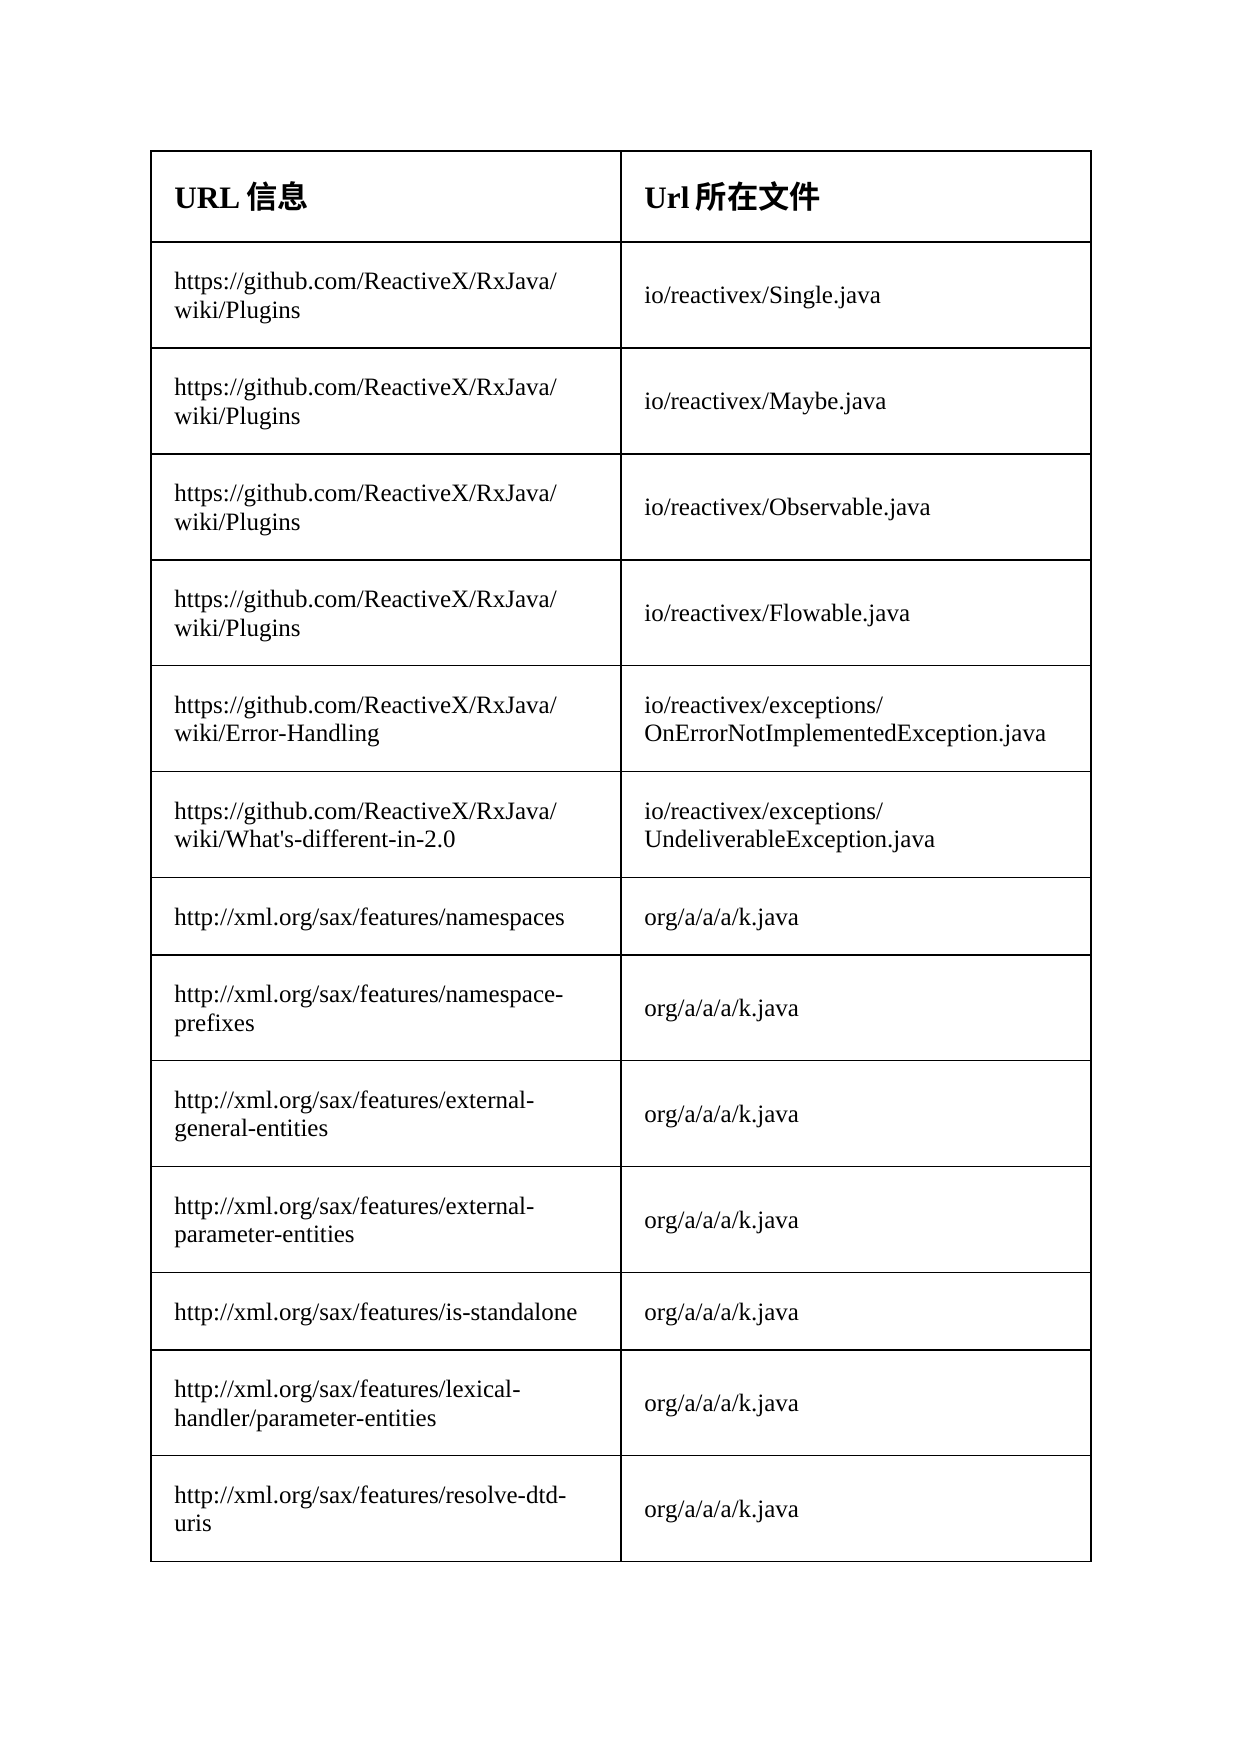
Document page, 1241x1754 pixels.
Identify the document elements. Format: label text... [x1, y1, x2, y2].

table_cell io/reactivex/Observable.java [622, 455, 1090, 559]
table_cell https://github.com/ReactiveX/RxJava/wiki/Plugins [152, 455, 620, 559]
table_cell org/a/a/a/k.java [622, 956, 1090, 1060]
table_cell http://xml.org/sax/features/external-parameter-entities [152, 1167, 620, 1272]
table_cell https://github.com/ReactiveX/RxJava/wiki/Error-Handling [152, 666, 620, 771]
table_cell org/a/a/a/k.java [622, 1273, 1090, 1349]
table_cell http://xml.org/sax/features/namespace-prefixes [152, 956, 620, 1060]
table_cell org/a/a/a/k.java [622, 1061, 1090, 1166]
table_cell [152, 349, 620, 453]
table_cell org/a/a/a/k.java [622, 1456, 1090, 1561]
table_cell https://github.com/ReactiveX/RxJava/wiki/What's-different-in-2.0 [152, 772, 620, 877]
table_header Url所在文件 [622, 152, 1090, 241]
table_cell http://xml.org/sax/features/lexical-handler/parameter-entities [152, 1351, 620, 1455]
table_cell https://github.com/ReactiveX/RxJava/wiki/Plugins [152, 561, 620, 665]
table_cell http://xml.org/sax/features/external-general-entities [152, 1061, 620, 1166]
table_cell org/a/a/a/k.java [622, 1167, 1090, 1272]
table_cell io/reactivex/exceptions/UndeliverableException.java [622, 772, 1090, 877]
table_header URL信息 [152, 152, 620, 241]
table_cell http://xml.org/sax/features/is-standalone [152, 1273, 620, 1349]
table_cell io/reactivex/exceptions/OnErrorNotImplementedException.java [622, 666, 1090, 771]
table_cell org/a/a/a/k.java [622, 878, 1090, 954]
table_cell io/reactivex/Flowable.java [622, 561, 1090, 665]
table_cell io/reactivex/Maybe.java [622, 349, 1090, 453]
table_cell org/a/a/a/k.java [622, 1351, 1090, 1455]
table_cell io/reactivex/Single.java [622, 243, 1090, 347]
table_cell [152, 243, 620, 347]
table_cell http://xml.org/sax/features/resolve-dtd-uris [152, 1456, 620, 1561]
table_cell http://xml.org/sax/features/namespaces [152, 878, 620, 954]
